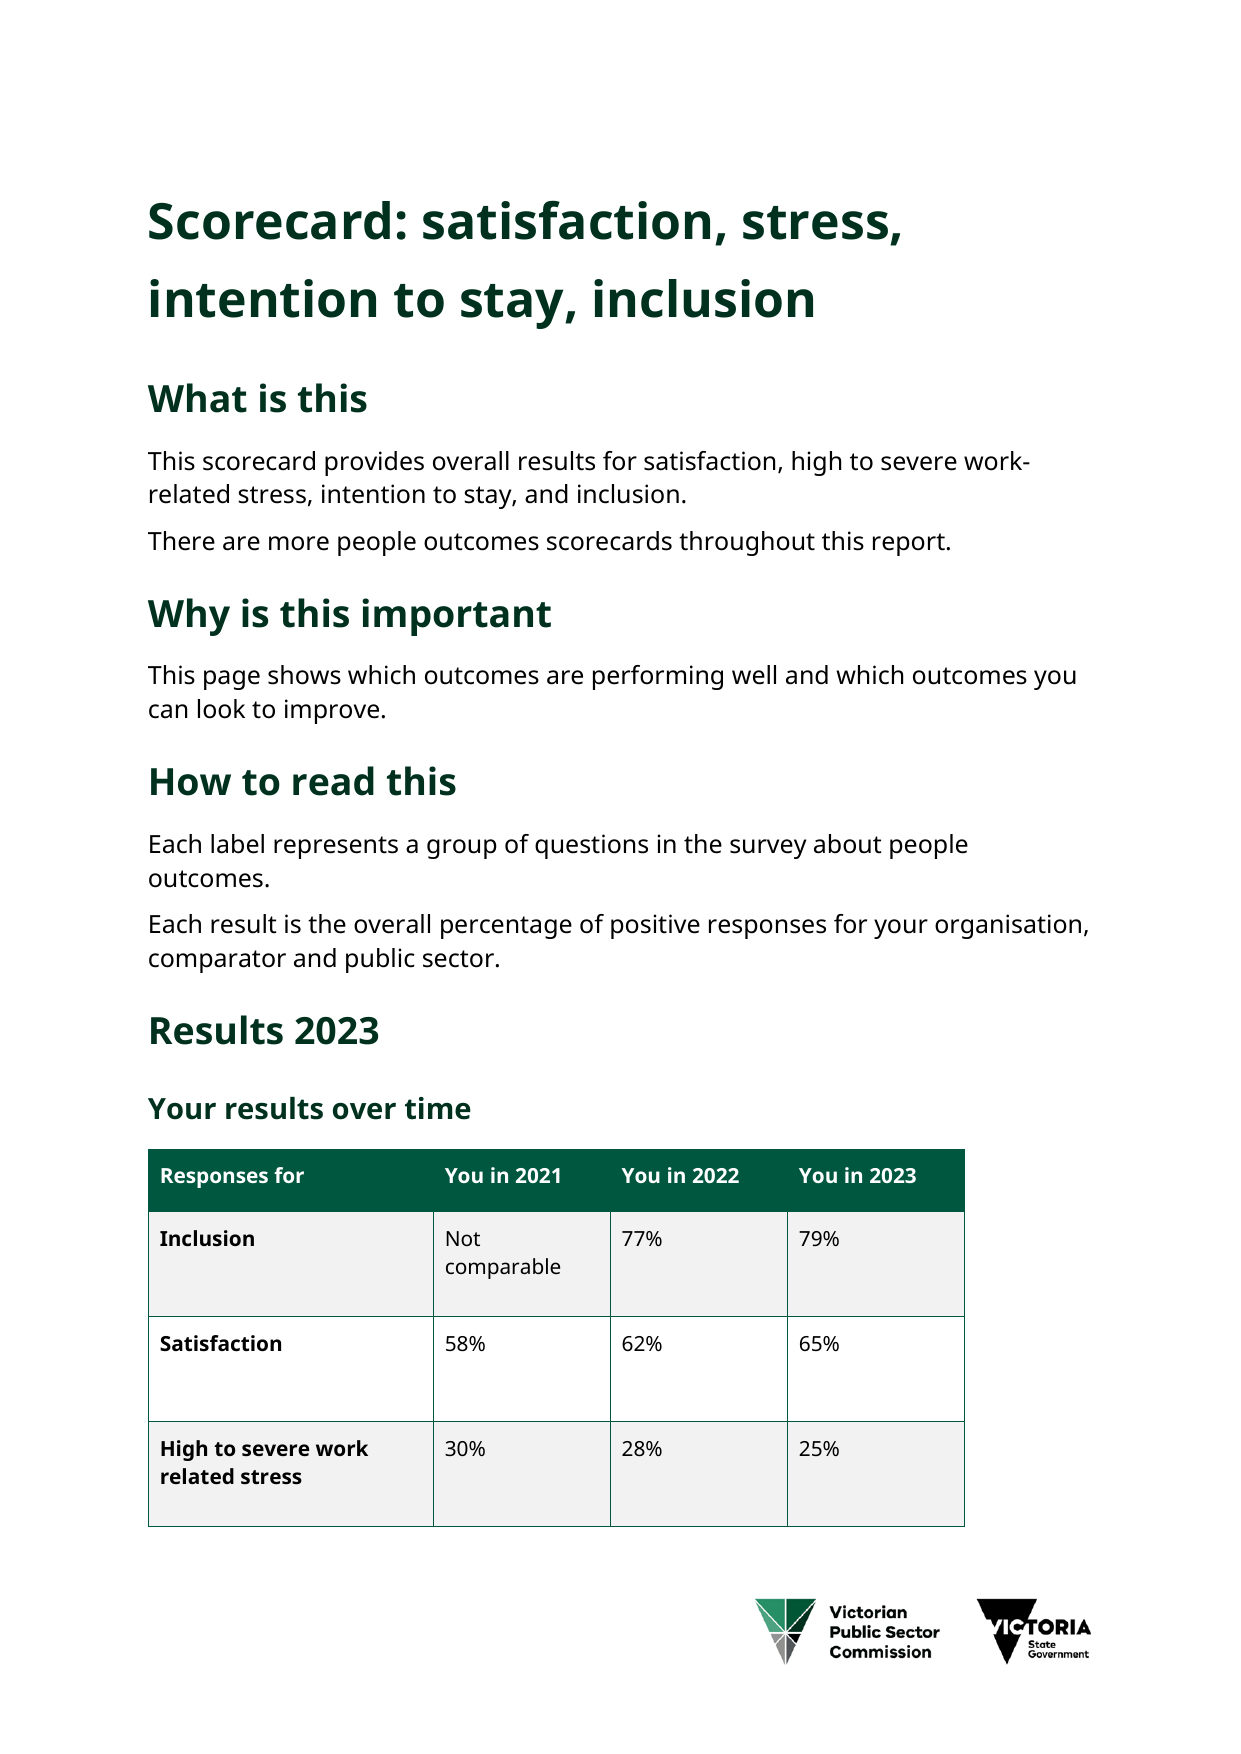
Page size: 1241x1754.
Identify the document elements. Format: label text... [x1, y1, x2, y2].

subtitle Results 2023 [148, 1004, 1092, 1055]
picture [754, 1598, 1093, 1666]
subtitle How to read this [148, 755, 1092, 806]
subtitle Why is this important [148, 587, 1092, 638]
table_header You in 2023 [788, 1150, 964, 1211]
table_cell Satisfaction [149, 1317, 433, 1421]
subtitle What is this [148, 372, 1092, 423]
table_header You in 2021 [434, 1150, 610, 1211]
text Each result is the overall percentage of positive responses for your organisation, comparator and public sector. [148, 907, 1092, 975]
subtitle Scorecard: satisfaction, stress, intention to stay, inclusion [148, 186, 1092, 333]
table_cell High to severe work related stress [149, 1422, 433, 1526]
table_cell Inclusion [149, 1212, 433, 1316]
text This page shows which outcomes are performing well and which outcomes you can look to improve. [148, 658, 1092, 726]
table_cell 77% [611, 1212, 787, 1316]
table_cell 62% [611, 1317, 787, 1421]
text Each label represents a group of questions in the survey about people outcomes. [148, 826, 1092, 894]
table_cell 25% [788, 1422, 964, 1526]
table_header Responses for [149, 1150, 433, 1211]
text This scorecard provides overall results for satisfaction, high to severe work-related stress, intention to stay, and inclusion. [148, 443, 1092, 511]
table_cell 79% [788, 1212, 964, 1316]
table_cell 65% [788, 1317, 964, 1421]
table_cell Not comparable [434, 1212, 610, 1316]
text There are more people outcomes scorecards throughout this report. [148, 524, 1092, 558]
table_cell 30% [434, 1422, 610, 1526]
table_cell 58% [434, 1317, 610, 1421]
table_header You in 2022 [611, 1150, 787, 1211]
subtitle Your results over time [148, 1088, 1092, 1128]
table_cell 28% [611, 1422, 787, 1526]
